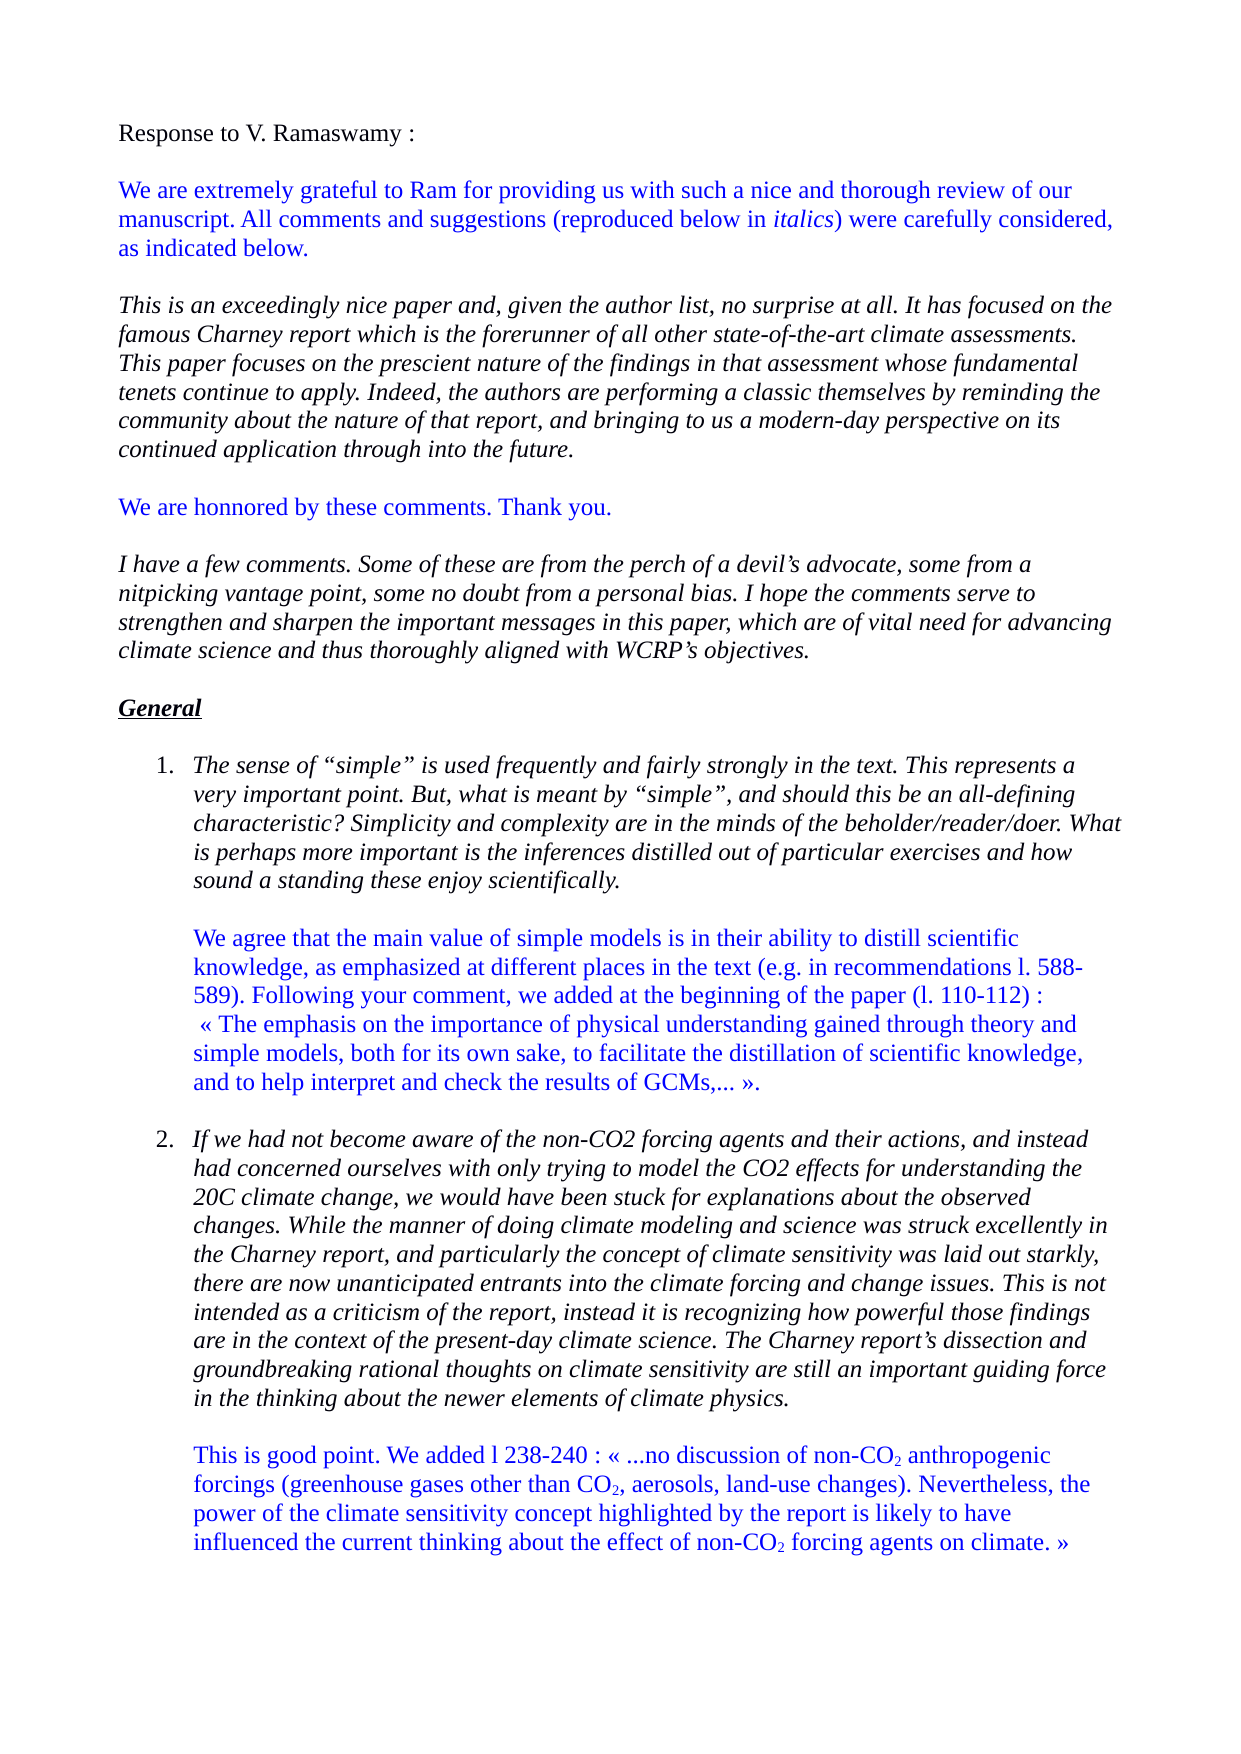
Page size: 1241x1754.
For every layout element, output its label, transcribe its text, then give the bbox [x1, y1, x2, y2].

text General [118, 693, 1122, 722]
text We are extremely grateful to Ram for providing us with such a nice and thorough review of our manuscript. All comments and suggestions (reproduced below in italics) were carefully considered, as indicated below. [118, 176, 1122, 262]
text I have a few comments. Some of these are from the perch of a devil’s advocate, some from a nitpicking vantage point, some no doubt from a personal bias. I hope the comments serve to strengthen and sharpen the important messages in this paper, which are of vital need for advancing climate science and thus thoroughly aligned with WCRP’s objectives. [118, 549, 1122, 664]
list « The emphasis on the importance of physical understanding gained through theory and simple models, both for its own sake, to facilitate the distillation of scientific knowledge, and to help interpret and check the results of GCMs,... ». [193, 1009, 1122, 1096]
text Response to V. Ramaswamy : [118, 118, 1122, 147]
list The sense of “simple” is used frequently and fairly strongly in the text. This represents a very important point. But, what is meant by “simple”, and should this be an all-defining characteristic? Simplicity and complexity are in the minds of the beholder/reader/doer. What is perhaps more important is the inferences distilled out of particular exercises and how sound a standing these enjoy scientifically. [156, 751, 1122, 894]
text We are honnored by these comments. Thank you. [118, 492, 1122, 521]
list This is good point. We added l 238-240 : « ...no discussion of non-CO2 anthropogenic forcings (greenhouse gases other than CO2, aerosols, land-use changes). Nevertheless, the power of the climate sensitivity concept highlighted by the report is likely to have influenced the current thinking about the effect of non-CO2 forcing agents on climate. » [193, 1441, 1122, 1556]
list If we had not become aware of the non-CO2 forcing agents and their actions, and instead had concerned ourselves with only trying to model the CO2 effects for understanding the 20C climate change, we would have been stuck for explanations about the observed changes. While the manner of doing climate modeling and science was struck excellently in the Charney report, and particularly the concept of climate sensitivity was laid out starkly, there are now unanticipated entrants into the climate forcing and change issues. This is not intended as a criticism of the report, instead it is recognizing how powerful those findings are in the context of the present-day climate science. The Charney report’s dissection and groundbreaking rational thoughts on climate sensitivity are still an important guiding force in the thinking about the newer elements of climate physics. [156, 1124, 1122, 1412]
list We agree that the main value of simple models is in their ability to distill scientific knowledge, as emphasized at different places in the text (e.g. in recommendations l. 588-589). Following your comment, we added at the beginning of the paper (l. 110-112) : [193, 923, 1122, 1009]
text This is an exceedingly nice paper and, given the author list, no surprise at all. It has focused on the famous Charney report which is the forerunner of all other state-of-the-art climate assessments. This paper focuses on the prescient nature of the findings in that assessment whose fundamental tenets continue to apply. Indeed, the authors are performing a classic themselves by reminding the community about the nature of that report, and bringing to us a modern-day perspective on its continued application through into the future. [118, 291, 1122, 463]
